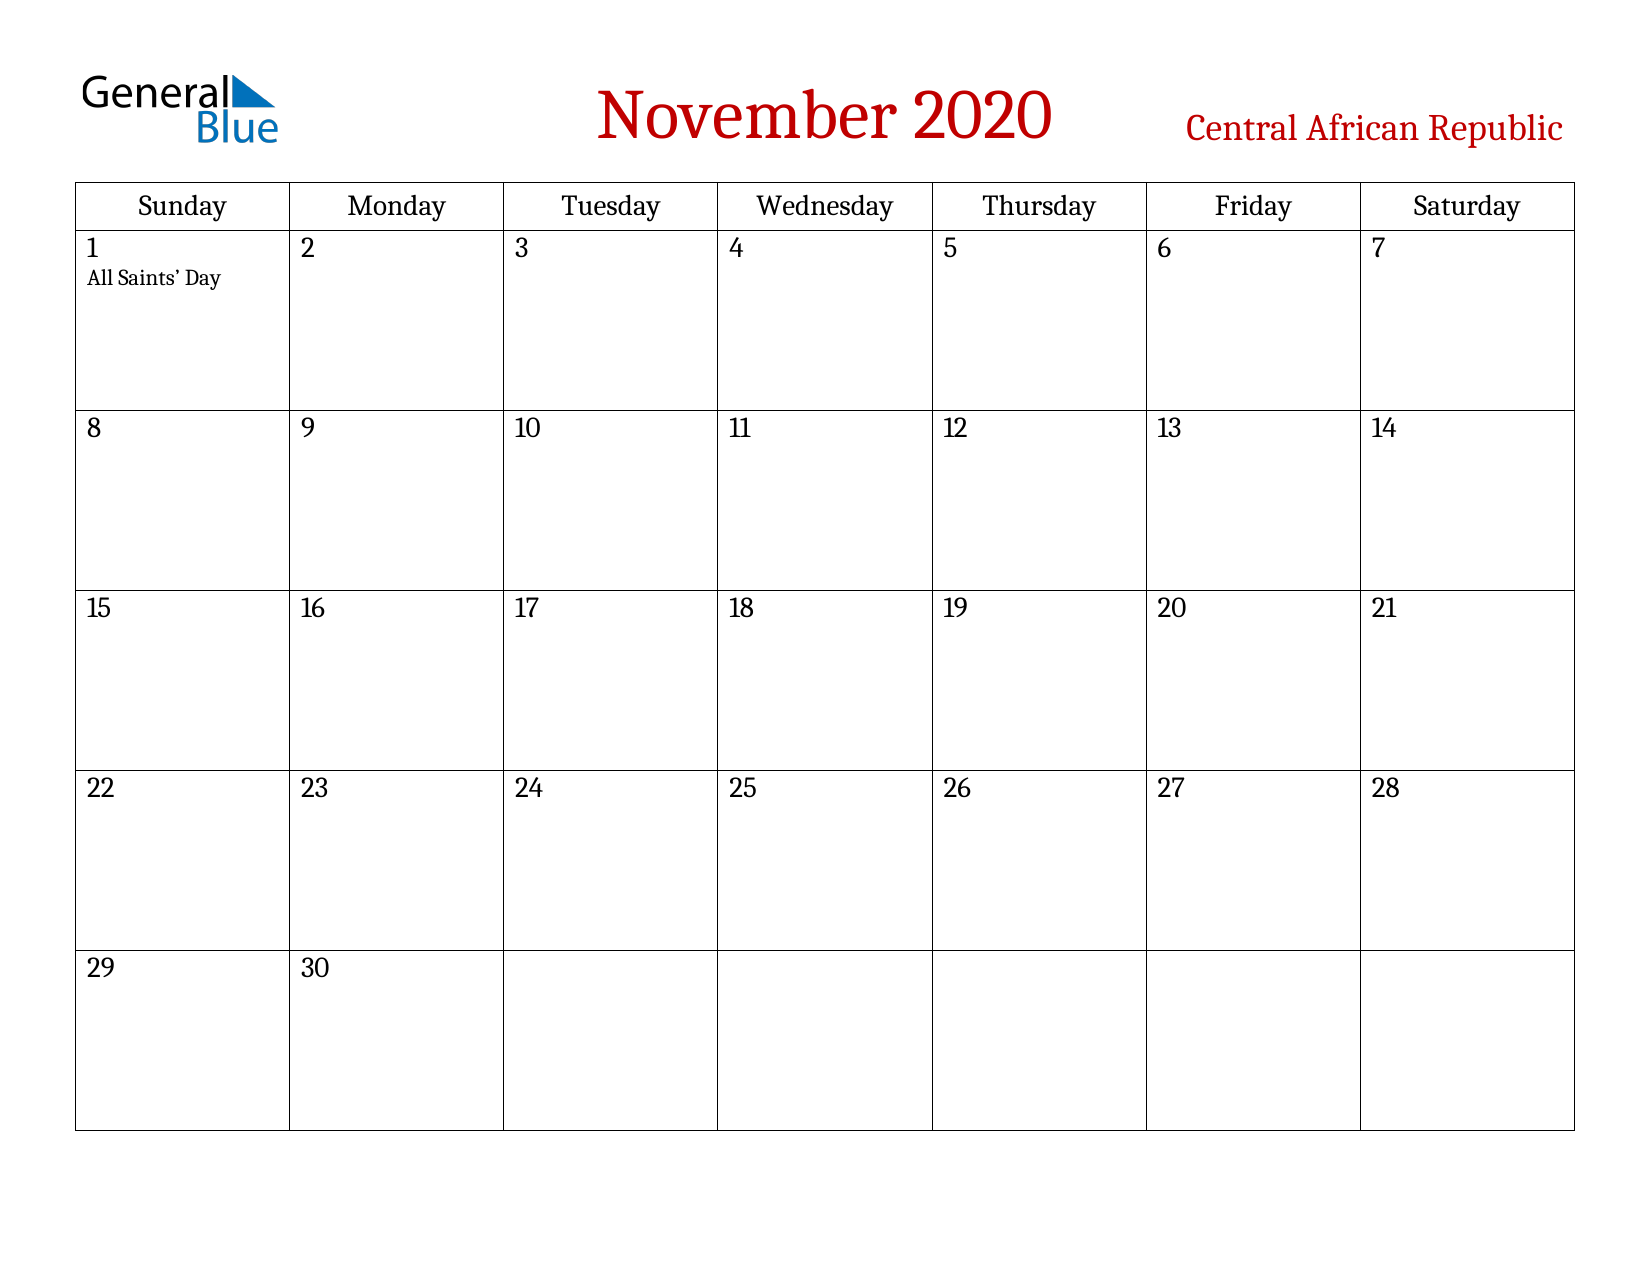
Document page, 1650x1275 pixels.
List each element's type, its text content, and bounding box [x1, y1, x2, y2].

table_cell 2 [290, 231, 503, 264]
table_cell Tuesday [504, 183, 717, 230]
table_cell [718, 265, 932, 410]
table_cell [1147, 951, 1360, 985]
table_cell [718, 445, 932, 590]
table_cell 16 [290, 591, 503, 625]
table_cell 5 [933, 231, 1146, 264]
table_cell [933, 445, 1146, 590]
table_cell [718, 951, 932, 985]
table_cell 4 [718, 231, 932, 264]
table_cell [76, 805, 289, 950]
table_cell 18 [718, 591, 932, 625]
table_cell 11 [718, 411, 932, 444]
table_cell [933, 625, 1146, 770]
table_cell [1361, 805, 1574, 950]
table_cell [1147, 445, 1360, 590]
table_cell [504, 805, 717, 950]
table_cell [718, 805, 932, 950]
table_cell [718, 625, 932, 770]
table_cell 3 [504, 231, 717, 264]
table_cell [504, 625, 717, 770]
table_cell 9 [290, 411, 503, 444]
table_cell [290, 625, 503, 770]
table_cell [290, 805, 503, 950]
table_cell [1361, 951, 1574, 985]
table_cell [718, 985, 932, 1130]
table_cell [933, 265, 1146, 410]
table_cell Thursday [933, 183, 1146, 230]
table_header [76, 75, 503, 182]
table_cell [290, 445, 503, 590]
picture [82, 75, 278, 143]
table_cell [933, 985, 1146, 1130]
table_cell [933, 951, 1146, 985]
table_cell 30 [290, 951, 503, 985]
table_cell 27 [1147, 771, 1360, 805]
table_cell 24 [504, 771, 717, 805]
table_cell 1 [76, 231, 289, 264]
table_cell 20 [1147, 591, 1360, 625]
table_cell [1147, 985, 1360, 1130]
table_cell [76, 985, 289, 1130]
table_cell 7 [1361, 231, 1574, 264]
table_cell 28 [1361, 771, 1574, 805]
table_cell [504, 951, 717, 985]
table_cell [504, 985, 717, 1130]
table_cell 25 [718, 771, 932, 805]
table_cell [76, 625, 289, 770]
table_cell All Saints’ Day [76, 265, 289, 410]
table_cell [504, 265, 717, 410]
table_cell 26 [933, 771, 1146, 805]
table_cell Monday [290, 183, 503, 230]
table_cell 22 [76, 771, 289, 805]
table_cell Saturday [1361, 183, 1574, 230]
table_header November 2020 [504, 75, 1146, 182]
table_cell [1361, 625, 1574, 770]
table_cell 23 [290, 771, 503, 805]
table_cell 21 [1361, 591, 1574, 625]
table_cell 13 [1147, 411, 1360, 444]
table_cell 8 [76, 411, 289, 444]
table_cell 12 [933, 411, 1146, 444]
table_cell 10 [504, 411, 717, 444]
table_cell Friday [1147, 183, 1360, 230]
table_cell [1147, 625, 1360, 770]
table_cell [933, 805, 1146, 950]
table_cell [1147, 805, 1360, 950]
table_cell [290, 985, 503, 1130]
table_cell [1361, 985, 1574, 1130]
table_header Central African Republic [1146, 75, 1574, 182]
table_cell [76, 445, 289, 590]
table_cell 17 [504, 591, 717, 625]
table_cell [1147, 265, 1360, 410]
table_cell 14 [1361, 411, 1574, 444]
table_cell Sunday [76, 183, 289, 230]
table_cell [504, 445, 717, 590]
table_cell 19 [933, 591, 1146, 625]
table_cell 6 [1147, 231, 1360, 264]
table_cell [1361, 445, 1574, 590]
table_cell 29 [76, 951, 289, 985]
table_cell Wednesday [718, 183, 932, 230]
table_cell [290, 265, 503, 410]
table_cell [1361, 265, 1574, 410]
table_cell 15 [76, 591, 289, 625]
